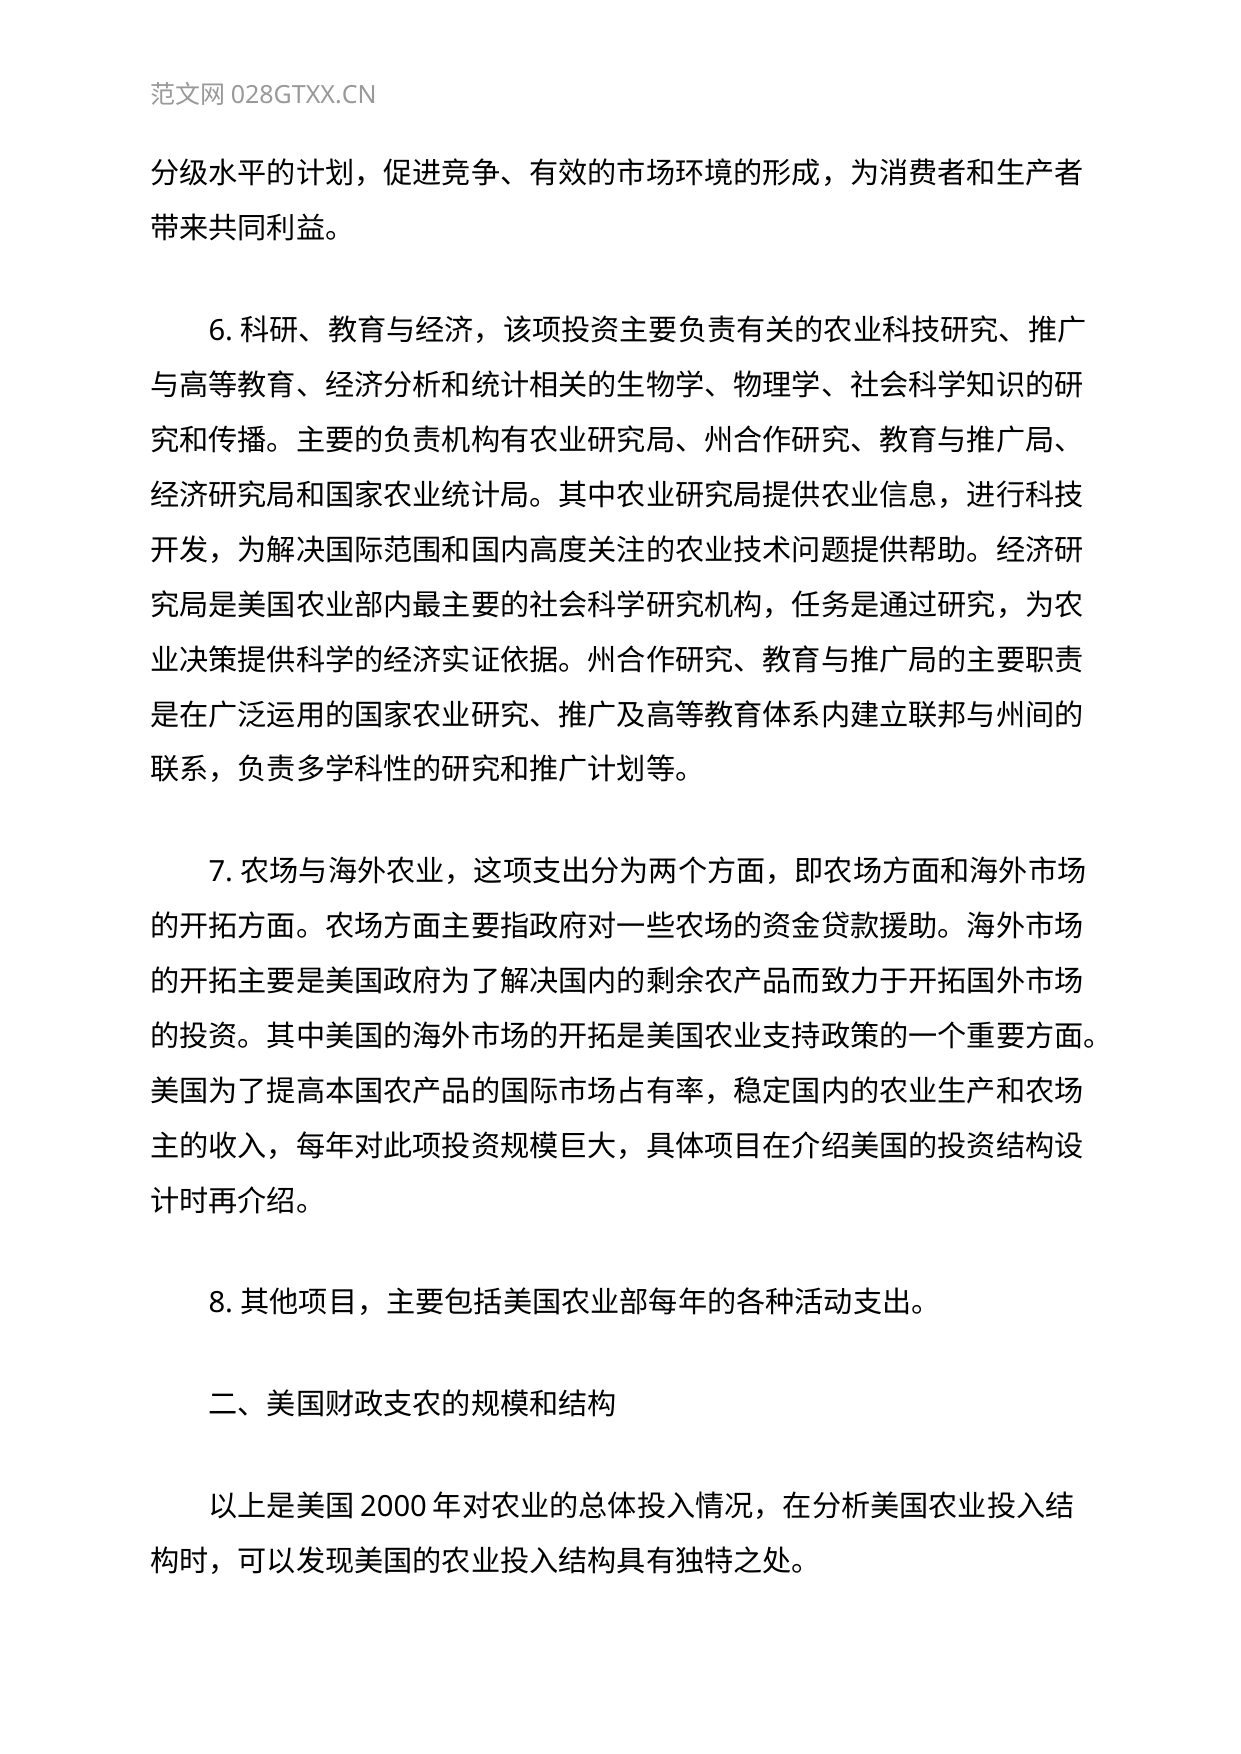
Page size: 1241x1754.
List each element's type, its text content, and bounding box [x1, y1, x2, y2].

text 8. 其他项目，主要包括美国农业部每年的各种活动支出。 [150, 1279, 1090, 1321]
text 二、美国财政支农的规模和结构 [150, 1381, 1090, 1423]
text 7. 农场与海外农业，这项支出分为两个方面，即农场方面和海外市场的开拓方面。农场方面主要指政府对一些农场的资金贷款援助。海外市场的开拓主要是美国政府为了解决国内的剩余农产品而致力于开拓国外市场的投资。其中美国的海外市场的开拓是美国农业支持政策的一个重要方面。美国为了提高本国农产品的国际市场占有率，稳定国内的农业生产和农场主的收入，每年对此项投资规模巨大，具体项目在介绍美国的投资结构设计时再介绍。 [150, 848, 1090, 1219]
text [150, 150, 1090, 247]
text 6. 科研、教育与经济，该项投资主要负责有关的农业科技研究、推广与高等教育、经济分析和统计相关的生物学、物理学、社会科学知识的研究和传播。主要的负责机构有农业研究局、州合作研究、教育与推广局、经济研究局和国家农业统计局。其中农业研究局提供农业信息，进行科技开发，为解决国际范围和国内高度关注的农业技术问题提供帮助。经济研究局是美国农业部内最主要的社会科学研究机构，任务是通过研究，为农业决策提供科学的经济实证依据。州合作研究、教育与推广局的主要职责是在广泛运用的国家农业研究、推广及高等教育体系内建立联邦与州间的联系，负责多学科性的研究和推广计划等。 [150, 307, 1090, 788]
text 以上是美国2000年对农业的总体投入情况，在分析美国农业投入结构时，可以发现美国的农业投入结构具有独特之处。 [150, 1483, 1090, 1580]
